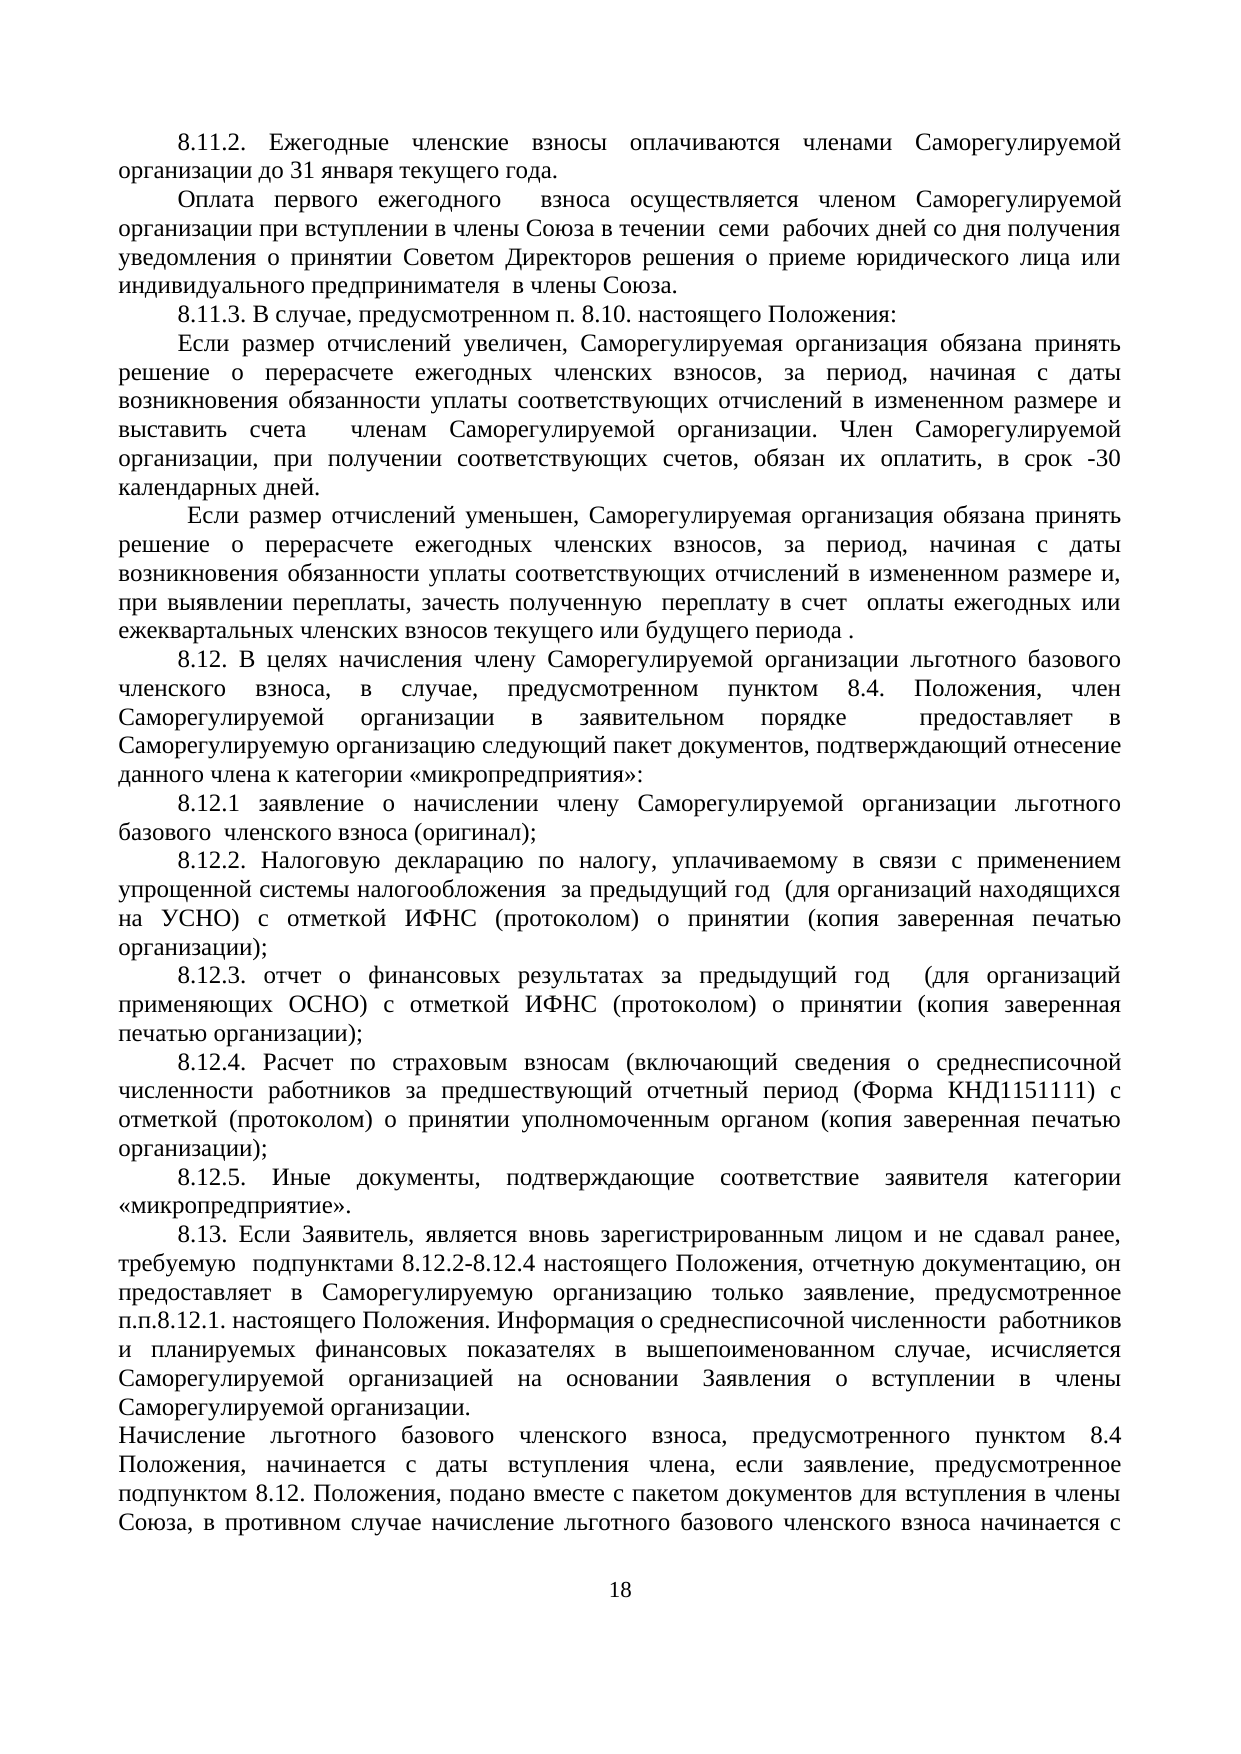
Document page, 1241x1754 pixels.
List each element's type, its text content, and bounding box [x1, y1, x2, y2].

text 8.13. Если Заявитель, является вновь зарегистрированным лицом и не сдавал ранее, требуемую подпунктами 8.12.2-8.12.4 настоящего Положения, отчетную документацию, он предоставляет в Саморегулируемую организацию только заявление, предусмотренное п.п.8.12.1. настоящего Положения. Информация о среднесписочной численности работников и планируемых финансовых показателях в вышепоименованном случае, исчисляется Саморегулируемой организацией на основании Заявления о вступлении в члены Саморегулируемой организации. [118, 1219, 1122, 1420]
text 8.12.4. Расчет по страховым взносам (включающий сведения о среднесписочной численности работников за предшествующий отчетный период (Форма КНД1151111) с отметкой (протоколом) о принятии уполномоченным органом (копия заверенная печатью организации); [118, 1047, 1122, 1162]
text Оплата первого ежегодного взноса осуществляется членом Саморегулируемой организации при вступлении в члены Союза в течении семи рабочих дней со дня получения уведомления о принятии Советом Директоров решения о приеме юридического лица или индивидуального предпринимателя в члены Союза. [118, 184, 1122, 299]
text 8.12.1 заявление о начислении члену Саморегулируемой организации льготного базового членского взноса (оригинал); [118, 788, 1122, 845]
text Если размер отчислений увеличен, Саморегулируемая организация обязана принять решение о перерасчете ежегодных членских взносов, за период, начиная с даты возникновения обязанности уплаты соответствующих отчислений в измененном размере и выставить счета членам Саморегулируемой организации. Член Саморегулируемой организации, при получении соответствующих счетов, обязан их оплатить, в срок -30 календарных дней. [118, 328, 1122, 500]
text 8.11.2. Ежегодные членские взносы оплачиваются членами Саморегулируемой организации до 31 января текущего года. [118, 127, 1122, 184]
text 8.12.5. Иные документы, подтверждающие соответствие заявителя категории «микропредприятие». [118, 1162, 1122, 1219]
text 8.11.3. В случае, предусмотренном п. 8.10. настоящего Положения: [118, 299, 1122, 328]
text 8.12.3. отчет о финансовых результатах за предыдущий год (для организаций применяющих ОСНО) с отметкой ИФНС (протоколом) о принятии (копия заверенная печатью организации); [118, 960, 1122, 1047]
text Если размер отчислений уменьшен, Саморегулируемая организация обязана принять решение о перерасчете ежегодных членских взносов, за период, начиная с даты возникновения обязанности уплаты соответствующих отчислений в измененном размере и, при выявлении переплаты, зачесть полученную переплату в счет оплаты ежегодных или ежеквартальных членских взносов текущего или будущего периода . [118, 500, 1122, 644]
text 8.12.2. Налоговую декларацию по налогу, уплачиваемому в связи с применением упрощенной системы налогообложения за предыдущий год (для организаций находящихся на УСНО) с отметкой ИФНС (протоколом) о принятии (копия заверенная печатью организации); [118, 845, 1122, 960]
text 8.12. В целях начисления члену Саморегулируемой организации льготного базового членского взноса, в случае, предусмотренном пунктом 8.4. Положения, член Саморегулируемой организации в заявительном порядке предоставляет в Саморегулируемую организацию следующий пакет документов, подтверждающий отнесение данного члена к категории «микропредприятия»: [118, 644, 1122, 788]
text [118, 1420, 1122, 1535]
